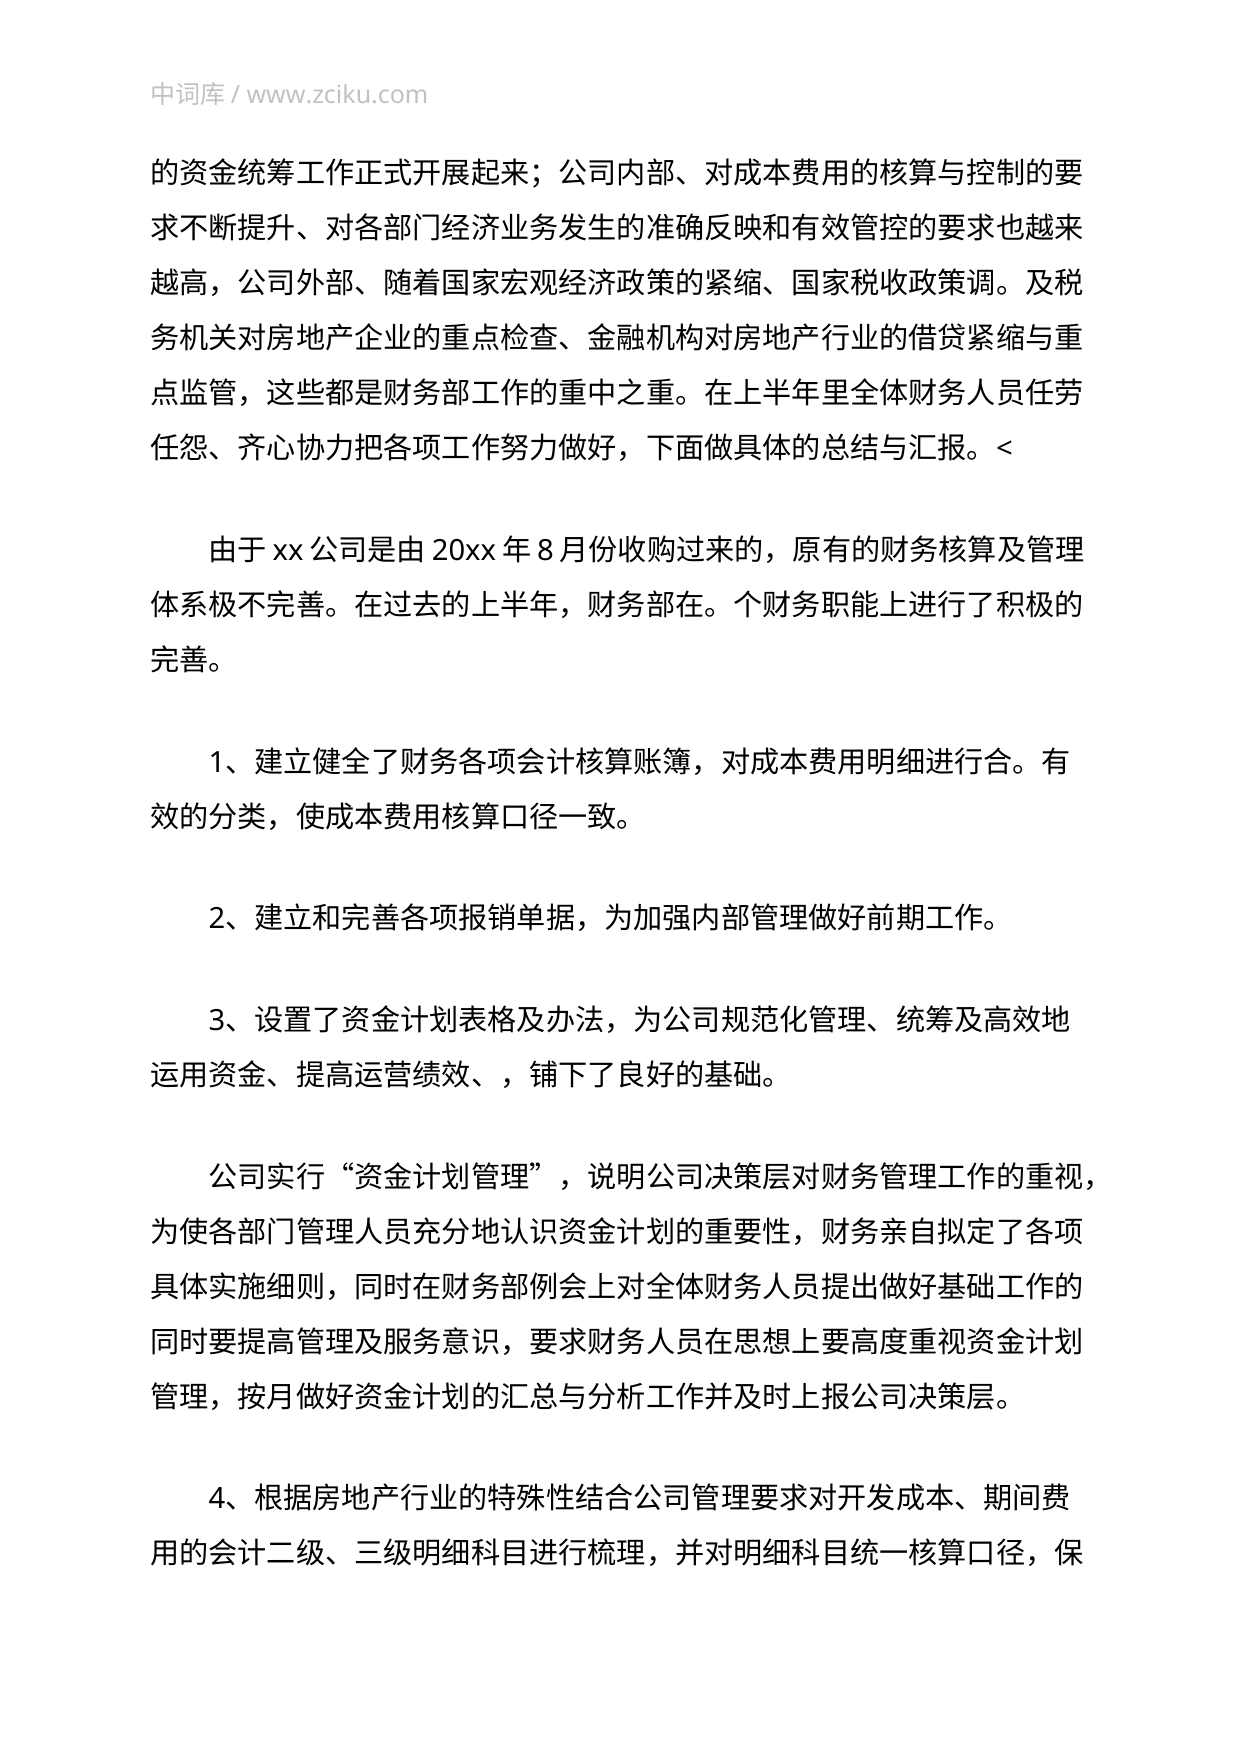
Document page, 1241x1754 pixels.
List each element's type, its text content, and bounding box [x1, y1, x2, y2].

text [150, 150, 1090, 467]
text 3、设置了资金计划表格及办法，为公司规范化管理、统筹及高效地运用资金、提高运营绩效、，铺下了良好的基础。 [150, 997, 1090, 1094]
text 由于xx公司是由20xx年8月份收购过来的，原有的财务核算及管理体系极不完善。在过去的上半年，财务部在。个财务职能上进行了积极的完善。 [150, 526, 1090, 679]
text 1、建立健全了财务各项会计核算账簿，对成本费用明细进行合。有效的分类，使成本费用核算口径一致。 [150, 738, 1090, 835]
text 2、建立和完善各项报销单据，为加强内部管理做好前期工作。 [150, 895, 1090, 937]
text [150, 1475, 1090, 1572]
text 公司实行“资金计划管理”，说明公司决策层对财务管理工作的重视，为使各部门管理人员充分地认识资金计划的重要性，财务亲自拟定了各项具体实施细则，同时在财务部例会上对全体财务人员提出做好基础工作的同时要提高管理及服务意识，要求财务人员在思想上要高度重视资金计划管理，按月做好资金计划的汇总与分析工作并及时上报公司决策层。 [150, 1154, 1090, 1416]
